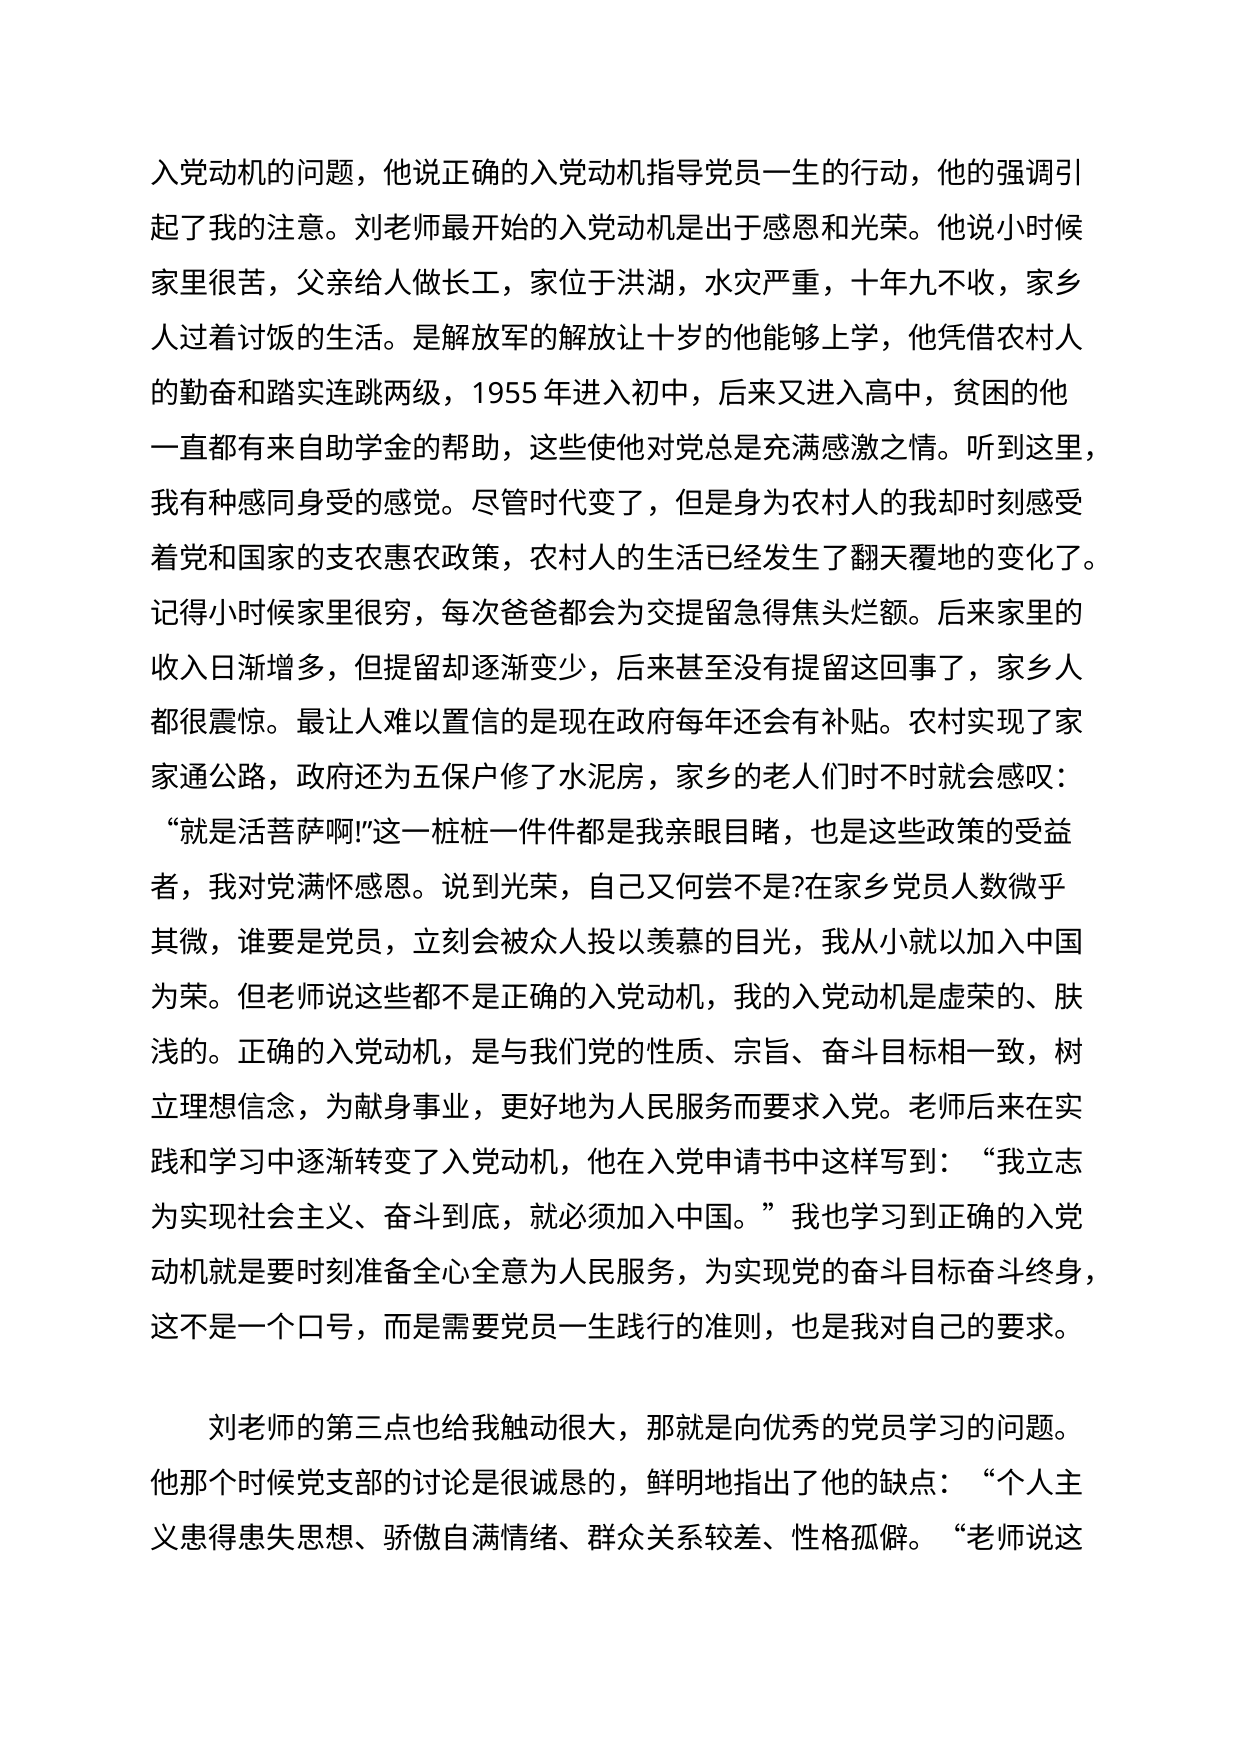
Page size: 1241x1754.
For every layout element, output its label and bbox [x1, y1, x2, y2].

text [150, 1405, 1090, 1557]
text [150, 150, 1090, 1345]
